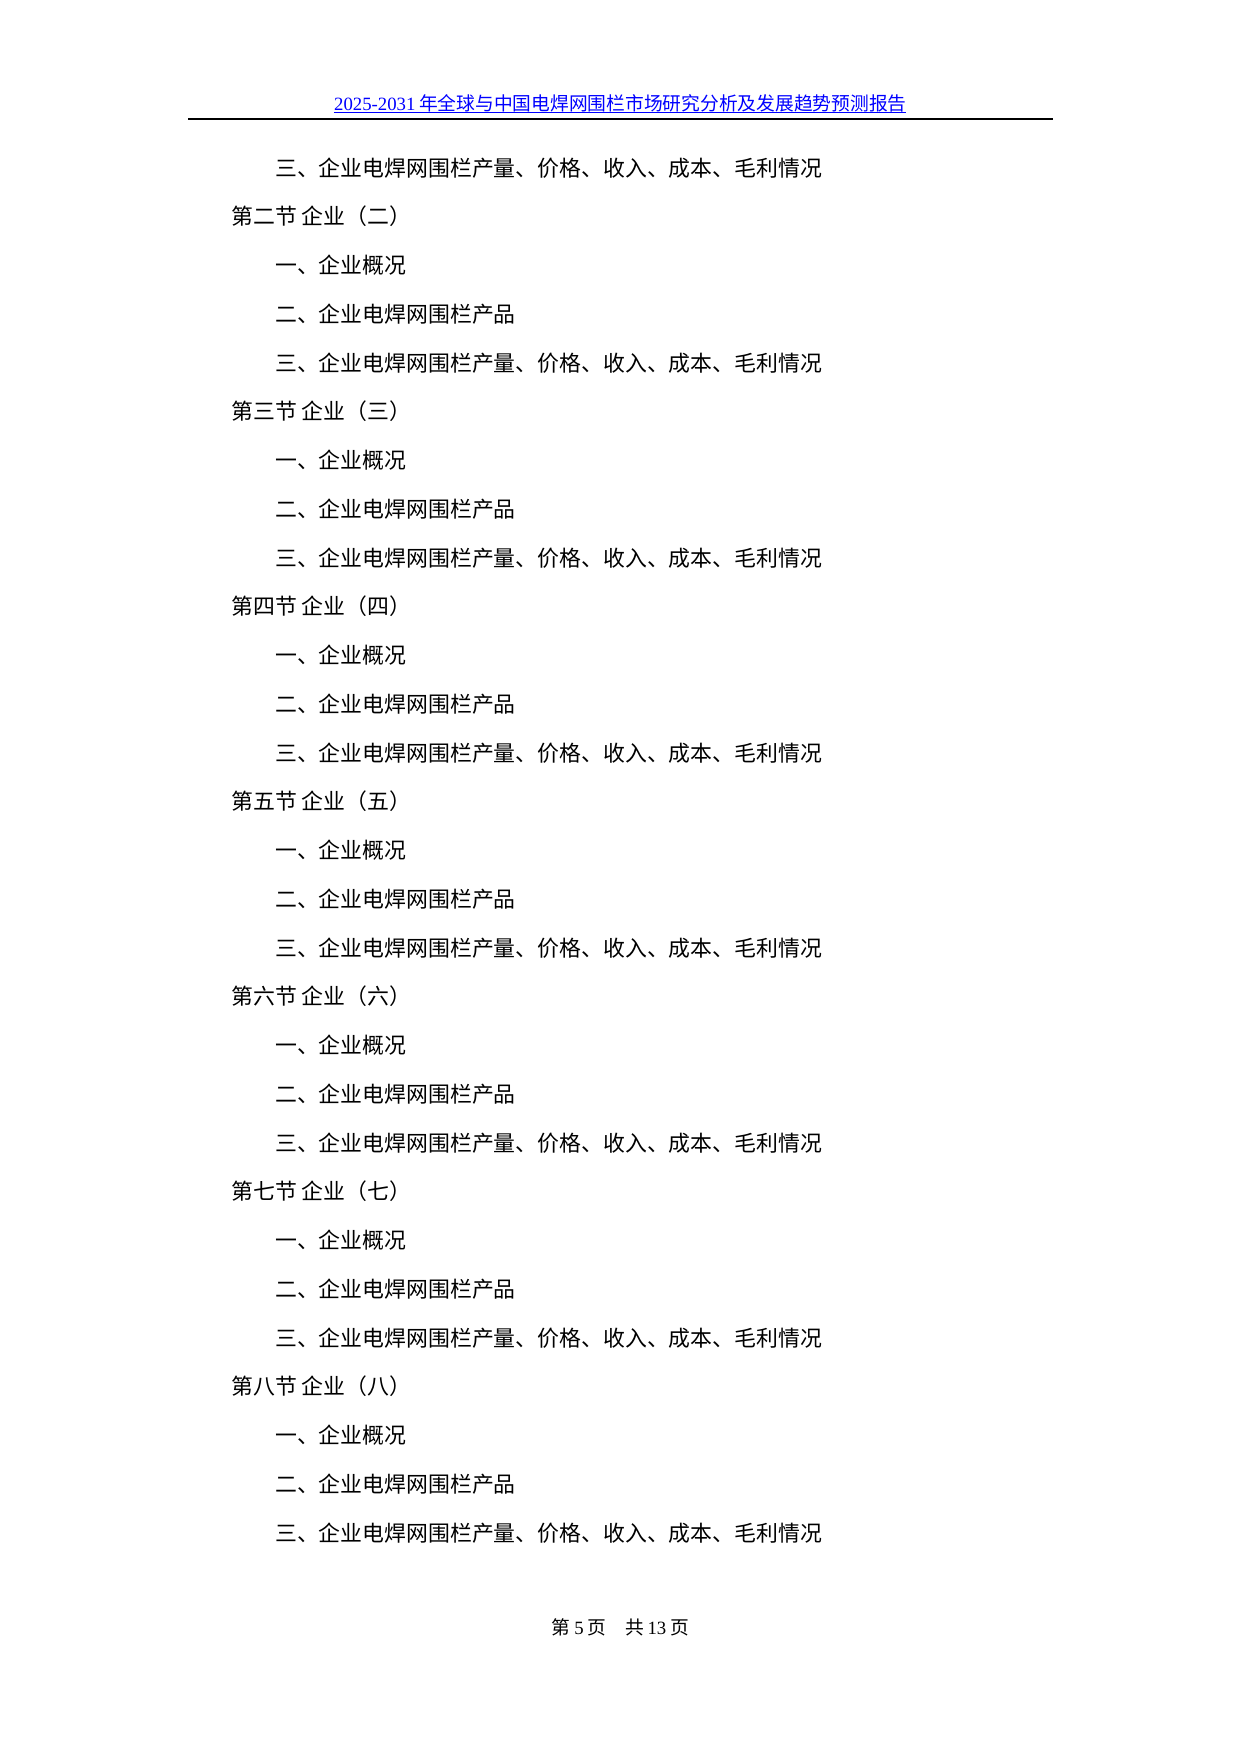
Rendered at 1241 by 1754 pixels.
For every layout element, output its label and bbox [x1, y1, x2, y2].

text [187, 150, 1053, 1548]
